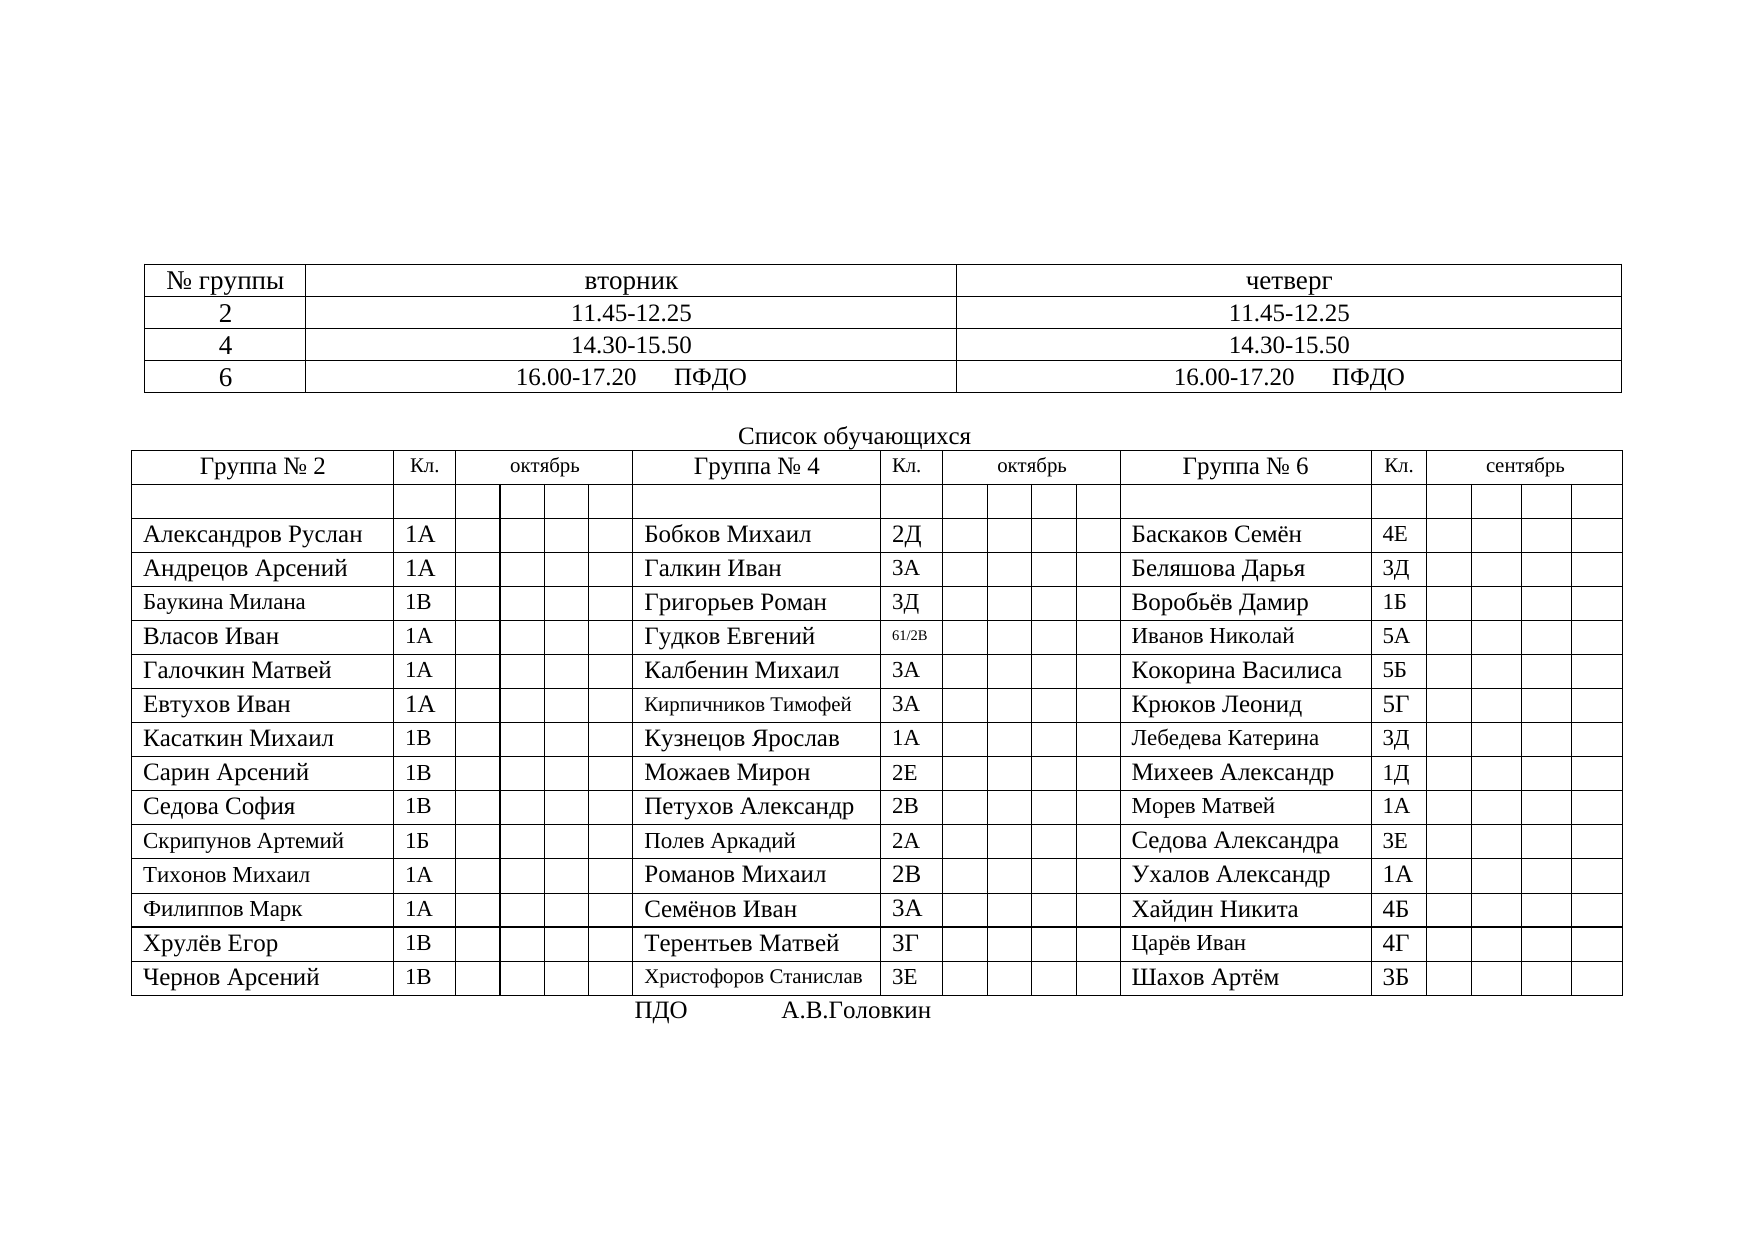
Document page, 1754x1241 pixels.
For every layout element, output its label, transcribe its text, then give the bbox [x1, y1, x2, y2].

table_cell Григорьев Роман [633, 587, 880, 620]
table_cell [1372, 485, 1426, 518]
table_cell Христофоров Станислав [633, 962, 880, 994]
table_cell 2В [881, 791, 942, 824]
table_cell 1А [881, 723, 942, 756]
table_header Кл. [1372, 451, 1426, 484]
table_cell [1077, 894, 1120, 926]
table_cell [1077, 825, 1120, 858]
table_cell 14.30-15.50 [957, 329, 1621, 360]
table_cell Можаев Мирон [633, 757, 880, 790]
table_cell 3А [881, 553, 942, 586]
table_cell [1472, 962, 1521, 994]
table_cell [456, 757, 499, 790]
table_cell Калбенин Михаил [633, 655, 880, 688]
table_cell 3Е [881, 962, 942, 994]
table_cell 1А [394, 655, 455, 688]
table_cell 1А [394, 553, 455, 586]
table_cell Филиппов Марк [132, 894, 393, 926]
table_cell 1В [394, 962, 455, 994]
table_cell 2В [881, 859, 942, 892]
table_cell Лебедева Катерина [1121, 723, 1371, 756]
table_cell [501, 587, 544, 620]
table_cell [1522, 723, 1571, 756]
table_cell [633, 485, 880, 518]
table_cell 5Б [1372, 655, 1426, 688]
table_cell Кузнецов Ярослав [633, 723, 880, 756]
table_cell 16.00-17.20 ПФДО [957, 361, 1621, 392]
table_cell [456, 859, 499, 892]
table_cell Хайдин Никита [1121, 894, 1371, 926]
table_cell [1077, 757, 1120, 790]
table_cell 2А [881, 825, 942, 858]
table_cell [1077, 587, 1120, 620]
table_cell [1572, 757, 1622, 790]
table_cell [1472, 553, 1521, 586]
table_cell [501, 485, 544, 518]
table_cell Бобков Михаил [633, 519, 880, 552]
table_cell [1572, 553, 1622, 586]
table_cell Тихонов Михаил [132, 859, 393, 892]
table_cell [1572, 859, 1622, 892]
table_cell Шахов Артём [1121, 962, 1371, 994]
table_cell [501, 757, 544, 790]
table_cell 16.00-17.20 ПФДО [306, 361, 956, 392]
table_cell 4 [145, 329, 305, 360]
table_cell [1032, 757, 1076, 790]
table_cell 1В [394, 723, 455, 756]
table_cell Крюков Леонид [1121, 689, 1371, 722]
table_cell [589, 757, 632, 790]
table_cell [1522, 757, 1571, 790]
table_cell [1427, 928, 1471, 961]
table_cell 1В [394, 791, 455, 824]
table_cell [988, 655, 1031, 688]
table_cell Андрецов Арсений [132, 553, 393, 586]
table_cell [988, 859, 1031, 892]
table_cell [501, 962, 544, 994]
table_cell [501, 859, 544, 892]
table_cell [1077, 553, 1120, 586]
table_cell Скрипунов Артемий [132, 825, 393, 858]
table_cell 1А [394, 621, 455, 654]
table_cell [545, 791, 588, 824]
table_cell [988, 689, 1031, 722]
table_cell Воробьёв Дамир [1121, 587, 1371, 620]
table_cell Семёнов Иван [633, 894, 880, 926]
table_cell Хрулёв Егор [132, 928, 393, 961]
table_cell 3Д [881, 587, 942, 620]
table_cell [1032, 962, 1076, 994]
table_cell [1572, 723, 1622, 756]
table_cell [501, 621, 544, 654]
table_cell [545, 825, 588, 858]
table_cell Баскаков Семён [1121, 519, 1371, 552]
table_cell [1077, 519, 1120, 552]
table_cell [589, 485, 632, 518]
table_cell [943, 621, 987, 654]
table_cell [1121, 485, 1371, 518]
table_cell [589, 723, 632, 756]
table_cell [1427, 689, 1471, 722]
table_cell [943, 553, 987, 586]
table_cell 6 [145, 361, 305, 392]
table_cell [943, 962, 987, 994]
table_cell [1077, 928, 1120, 961]
table_cell 11.45-12.25 [957, 297, 1621, 328]
table_cell [988, 621, 1031, 654]
table_cell 1А [1372, 791, 1426, 824]
table_cell [545, 485, 588, 518]
table_cell [1472, 859, 1521, 892]
table_cell [501, 519, 544, 552]
table_header октябрь [943, 451, 1120, 484]
table_cell [545, 859, 588, 892]
table_cell [1572, 962, 1622, 994]
table_cell [1427, 587, 1471, 620]
table_cell [943, 894, 987, 926]
table_cell Сарин Арсений [132, 757, 393, 790]
table_cell Седова Александра [1121, 825, 1371, 858]
table_cell [456, 553, 499, 586]
table_cell [589, 553, 632, 586]
table_cell [1077, 723, 1120, 756]
table_cell 4Б [1372, 894, 1426, 926]
table_header Группа № 6 [1121, 451, 1371, 484]
table_cell [1427, 485, 1471, 518]
table_cell [1522, 689, 1571, 722]
table_cell [943, 859, 987, 892]
table_cell [1077, 859, 1120, 892]
table_cell [1472, 655, 1521, 688]
table_cell [1427, 859, 1471, 892]
table_cell [1427, 894, 1471, 926]
table_cell [456, 621, 499, 654]
table_cell [1522, 791, 1571, 824]
table_cell [1472, 894, 1521, 926]
table_cell [1032, 894, 1076, 926]
table_cell 1А [394, 859, 455, 892]
table_cell 1Б [1372, 587, 1426, 620]
table_cell [1032, 723, 1076, 756]
table_cell Полев Аркадий [633, 825, 880, 858]
table_cell [1427, 723, 1471, 756]
table_cell 3Д [1372, 553, 1426, 586]
table_cell [545, 519, 588, 552]
table_cell [456, 485, 499, 518]
table_cell [988, 757, 1031, 790]
table_cell [501, 791, 544, 824]
table_cell [988, 825, 1031, 858]
table_cell [1572, 485, 1622, 518]
table_cell 1Б [394, 825, 455, 858]
table_cell [1427, 621, 1471, 654]
table_cell [394, 485, 455, 518]
table_cell [1077, 791, 1120, 824]
table_cell [1572, 655, 1622, 688]
table_cell [1522, 859, 1571, 892]
table_header Кл. [881, 451, 942, 484]
table_header Группа № 4 [633, 451, 880, 484]
table_cell Чернов Арсений [132, 962, 393, 994]
table_cell [943, 689, 987, 722]
table_cell Галочкин Матвей [132, 655, 393, 688]
table_cell [545, 894, 588, 926]
table_cell [456, 825, 499, 858]
table_cell [1032, 621, 1076, 654]
table_header октябрь [456, 451, 632, 484]
table_cell [943, 485, 987, 518]
table_cell [1032, 825, 1076, 858]
table_cell [1427, 825, 1471, 858]
table_cell 3Г [881, 928, 942, 961]
table_cell [501, 553, 544, 586]
table_cell [988, 962, 1031, 994]
table_cell 3А [881, 655, 942, 688]
table_cell 2 [145, 297, 305, 328]
table_cell Петухов Александр [633, 791, 880, 824]
table_cell [456, 587, 499, 620]
table_cell [456, 962, 499, 994]
table_cell [1032, 689, 1076, 722]
table_cell 5Г [1372, 689, 1426, 722]
table_cell [1032, 519, 1076, 552]
table_cell 1Д [1372, 757, 1426, 790]
table_cell [1427, 757, 1471, 790]
table_cell [1572, 587, 1622, 620]
table_cell [943, 757, 987, 790]
table_cell [1472, 587, 1521, 620]
table_cell [589, 962, 632, 994]
table_cell 3А [881, 689, 942, 722]
table_cell [943, 587, 987, 620]
table_cell [1572, 928, 1622, 961]
table_cell [1032, 791, 1076, 824]
table_cell [1077, 655, 1120, 688]
table_cell 5А [1372, 621, 1426, 654]
table_cell 4Е [1372, 519, 1426, 552]
table_cell Власов Иван [132, 621, 393, 654]
table_header Группа № 2 [132, 451, 393, 484]
table_cell [1077, 485, 1120, 518]
table_cell [589, 587, 632, 620]
table_cell Кирпичников Тимофей [633, 689, 880, 722]
table_cell 1А [1372, 859, 1426, 892]
table_cell [1572, 621, 1622, 654]
table_cell [545, 723, 588, 756]
table_cell [988, 587, 1031, 620]
table_cell 14.30-15.50 [306, 329, 956, 360]
table_cell [988, 791, 1031, 824]
table_cell [456, 723, 499, 756]
table_cell Баукина Милана [132, 587, 393, 620]
text Список обучающихся [118, 421, 1636, 450]
table_cell [1472, 689, 1521, 722]
table_cell [501, 723, 544, 756]
table_cell Евтухов Иван [132, 689, 393, 722]
table_cell [589, 894, 632, 926]
table_cell [1572, 894, 1622, 926]
table_cell [1032, 553, 1076, 586]
table_cell [1522, 962, 1571, 994]
table_cell [943, 519, 987, 552]
table_cell 1В [394, 757, 455, 790]
table_cell [1572, 825, 1622, 858]
table_cell 3А [881, 894, 942, 926]
table_cell [456, 928, 499, 961]
table_cell 3Е [1372, 825, 1426, 858]
table_cell [545, 655, 588, 688]
table_cell [456, 689, 499, 722]
table_cell [545, 928, 588, 961]
table_cell [988, 485, 1031, 518]
table_cell [881, 485, 942, 518]
table_cell 3Д [1372, 723, 1426, 756]
table_cell Гудков Евгений [633, 621, 880, 654]
table_cell [545, 757, 588, 790]
table_cell [545, 689, 588, 722]
table_cell 1А [394, 689, 455, 722]
table_cell [1032, 859, 1076, 892]
table_cell [1522, 553, 1571, 586]
table_header вторник [306, 265, 956, 296]
table_cell 61/2В [881, 621, 942, 654]
table_cell Касаткин Михаил [132, 723, 393, 756]
table_cell [1572, 791, 1622, 824]
table_cell [988, 519, 1031, 552]
table_cell [1472, 519, 1521, 552]
table_cell [545, 587, 588, 620]
table_cell [988, 723, 1031, 756]
table_cell [1032, 928, 1076, 961]
table_cell [1077, 689, 1120, 722]
table_cell [589, 859, 632, 892]
table_cell [943, 655, 987, 688]
table_cell [456, 655, 499, 688]
table_cell [132, 485, 393, 518]
table_cell Царёв Иван [1121, 928, 1371, 961]
table_cell [589, 825, 632, 858]
table_cell [1522, 519, 1571, 552]
table_cell [1032, 587, 1076, 620]
table_cell [943, 791, 987, 824]
table_cell 1А [394, 894, 455, 926]
table_cell [589, 621, 632, 654]
table_cell Беляшова Дарья [1121, 553, 1371, 586]
table_cell Седова София [132, 791, 393, 824]
table_cell [501, 894, 544, 926]
table_cell Терентьев Матвей [633, 928, 880, 961]
table_cell [501, 655, 544, 688]
table_cell [589, 791, 632, 824]
table_cell [1032, 485, 1076, 518]
table_cell [1032, 655, 1076, 688]
table_cell [545, 553, 588, 586]
table_cell Морев Матвей [1121, 791, 1371, 824]
table_cell [1522, 894, 1571, 926]
table_cell Александров Руслан [132, 519, 393, 552]
table_cell [589, 689, 632, 722]
table_cell [1077, 962, 1120, 994]
table_cell Иванов Николай [1121, 621, 1371, 654]
table_cell 11.45-12.25 [306, 297, 956, 328]
table_cell [1472, 825, 1521, 858]
table_cell [501, 928, 544, 961]
table_cell [1077, 621, 1120, 654]
table_cell Галкин Иван [633, 553, 880, 586]
table_cell [589, 928, 632, 961]
text ПДО А.В.Головкин [118, 996, 1636, 1024]
table_cell Ухалов Александр [1121, 859, 1371, 892]
table_cell [501, 825, 544, 858]
table_cell [589, 655, 632, 688]
table_cell [501, 689, 544, 722]
table_cell [1522, 621, 1571, 654]
table_cell 1А [394, 519, 455, 552]
table_cell [943, 928, 987, 961]
table_cell [1522, 587, 1571, 620]
table_cell [988, 553, 1031, 586]
table_cell [943, 825, 987, 858]
table_cell [988, 894, 1031, 926]
table_cell [1572, 519, 1622, 552]
table_cell [545, 621, 588, 654]
table_cell [1522, 655, 1571, 688]
table_cell [1522, 928, 1571, 961]
table_cell Михеев Александр [1121, 757, 1371, 790]
table_cell Романов Михаил [633, 859, 880, 892]
table_header четверг [957, 265, 1621, 296]
table_header Кл. [394, 451, 455, 484]
table_cell 2Е [881, 757, 942, 790]
table_cell [1472, 928, 1521, 961]
table_cell [1427, 962, 1471, 994]
table_header № группы [145, 265, 305, 296]
table_cell 4Г [1372, 928, 1426, 961]
table_cell [1522, 485, 1571, 518]
table_cell 1В [394, 928, 455, 961]
table_header сентябрь [1427, 451, 1622, 484]
table_cell [943, 723, 987, 756]
table_cell [988, 928, 1031, 961]
table_cell [456, 519, 499, 552]
table_cell [1427, 553, 1471, 586]
table_cell [1472, 723, 1521, 756]
table_cell [456, 894, 499, 926]
table_cell 2Д [881, 519, 942, 552]
table_cell [1427, 519, 1471, 552]
table_cell [1472, 757, 1521, 790]
table_cell [1472, 621, 1521, 654]
table_cell [1472, 791, 1521, 824]
table_cell [1427, 791, 1471, 824]
table_cell [1522, 825, 1571, 858]
table_cell [589, 519, 632, 552]
table_cell 1В [394, 587, 455, 620]
table_cell [1427, 655, 1471, 688]
table_cell 3Б [1372, 962, 1426, 994]
table_cell [456, 791, 499, 824]
table_cell [1472, 485, 1521, 518]
table_cell Кокорина Василиса [1121, 655, 1371, 688]
table_cell [545, 962, 588, 994]
table_cell [1572, 689, 1622, 722]
